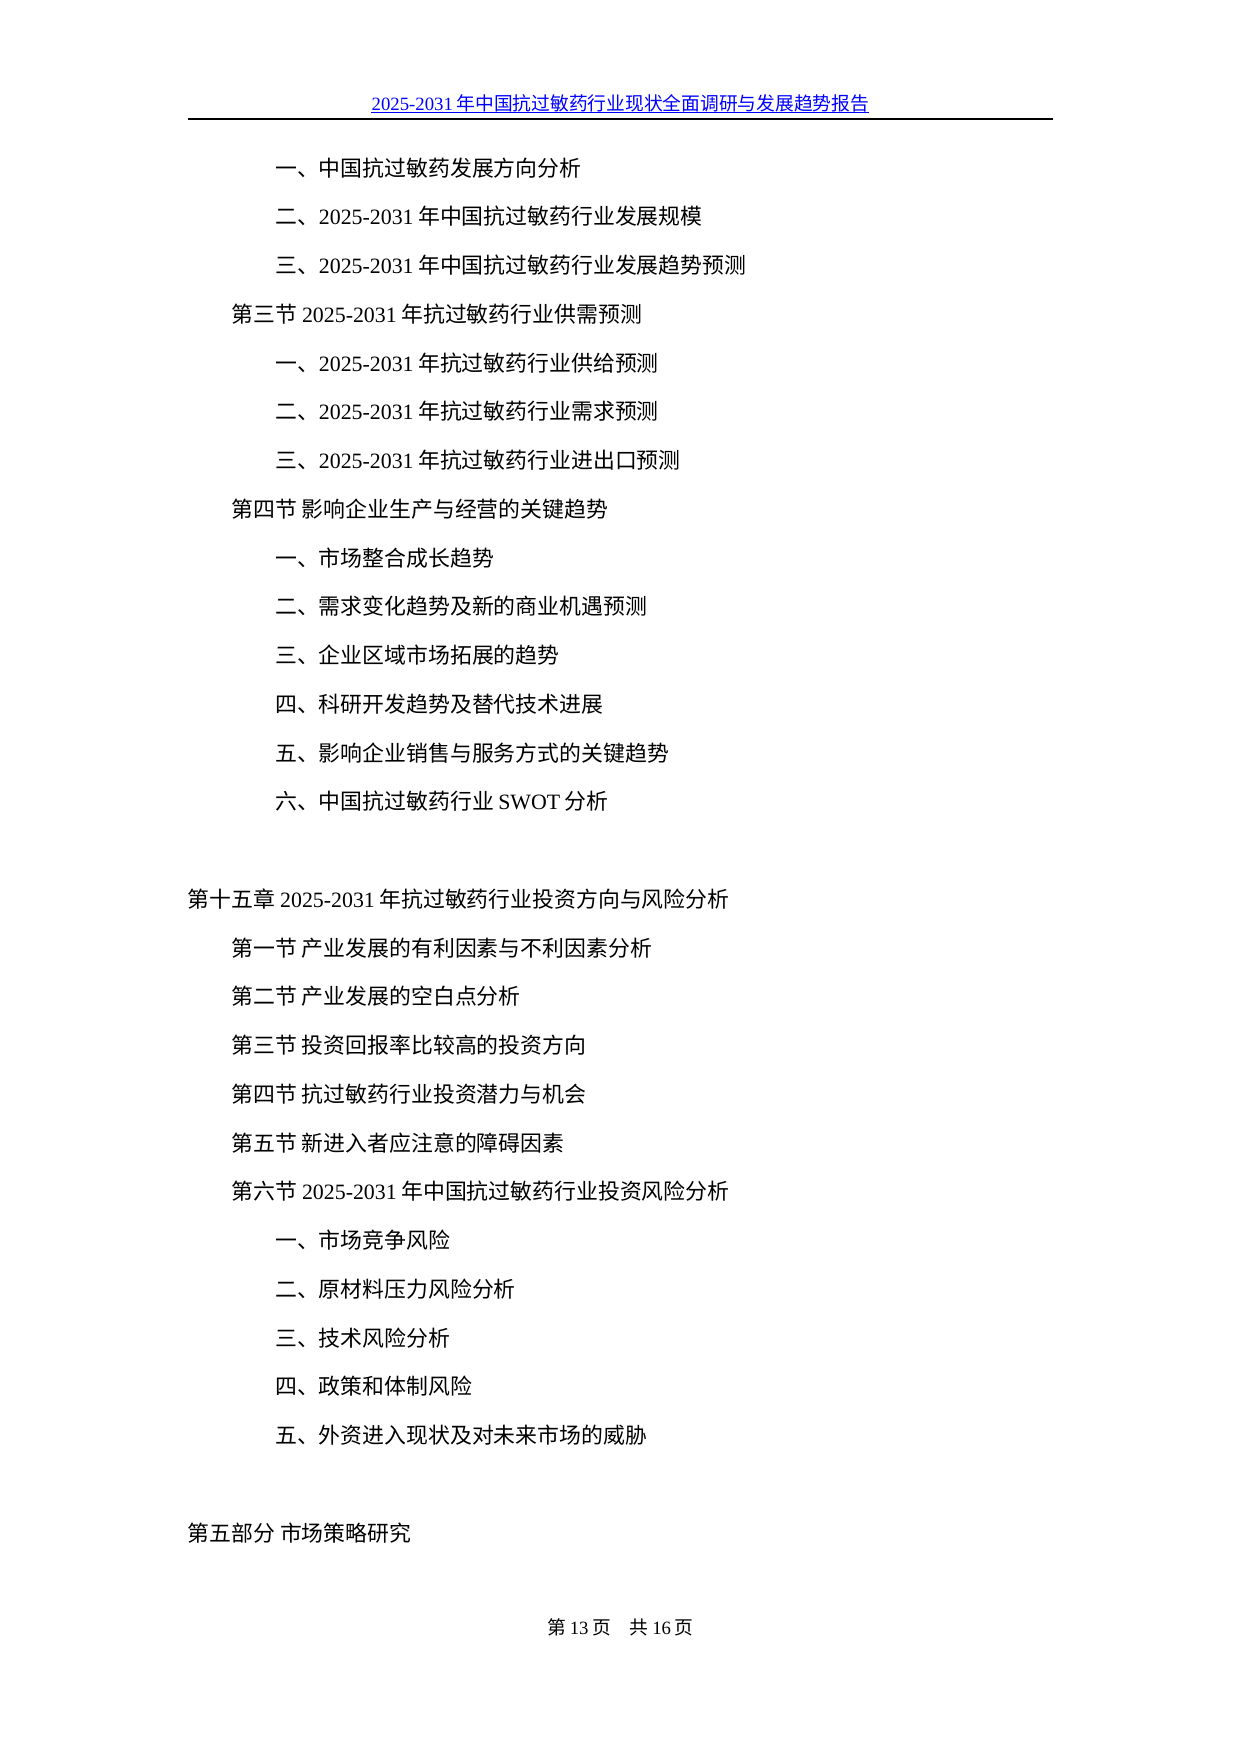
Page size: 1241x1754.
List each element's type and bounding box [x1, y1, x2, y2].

text [187, 150, 1053, 1548]
